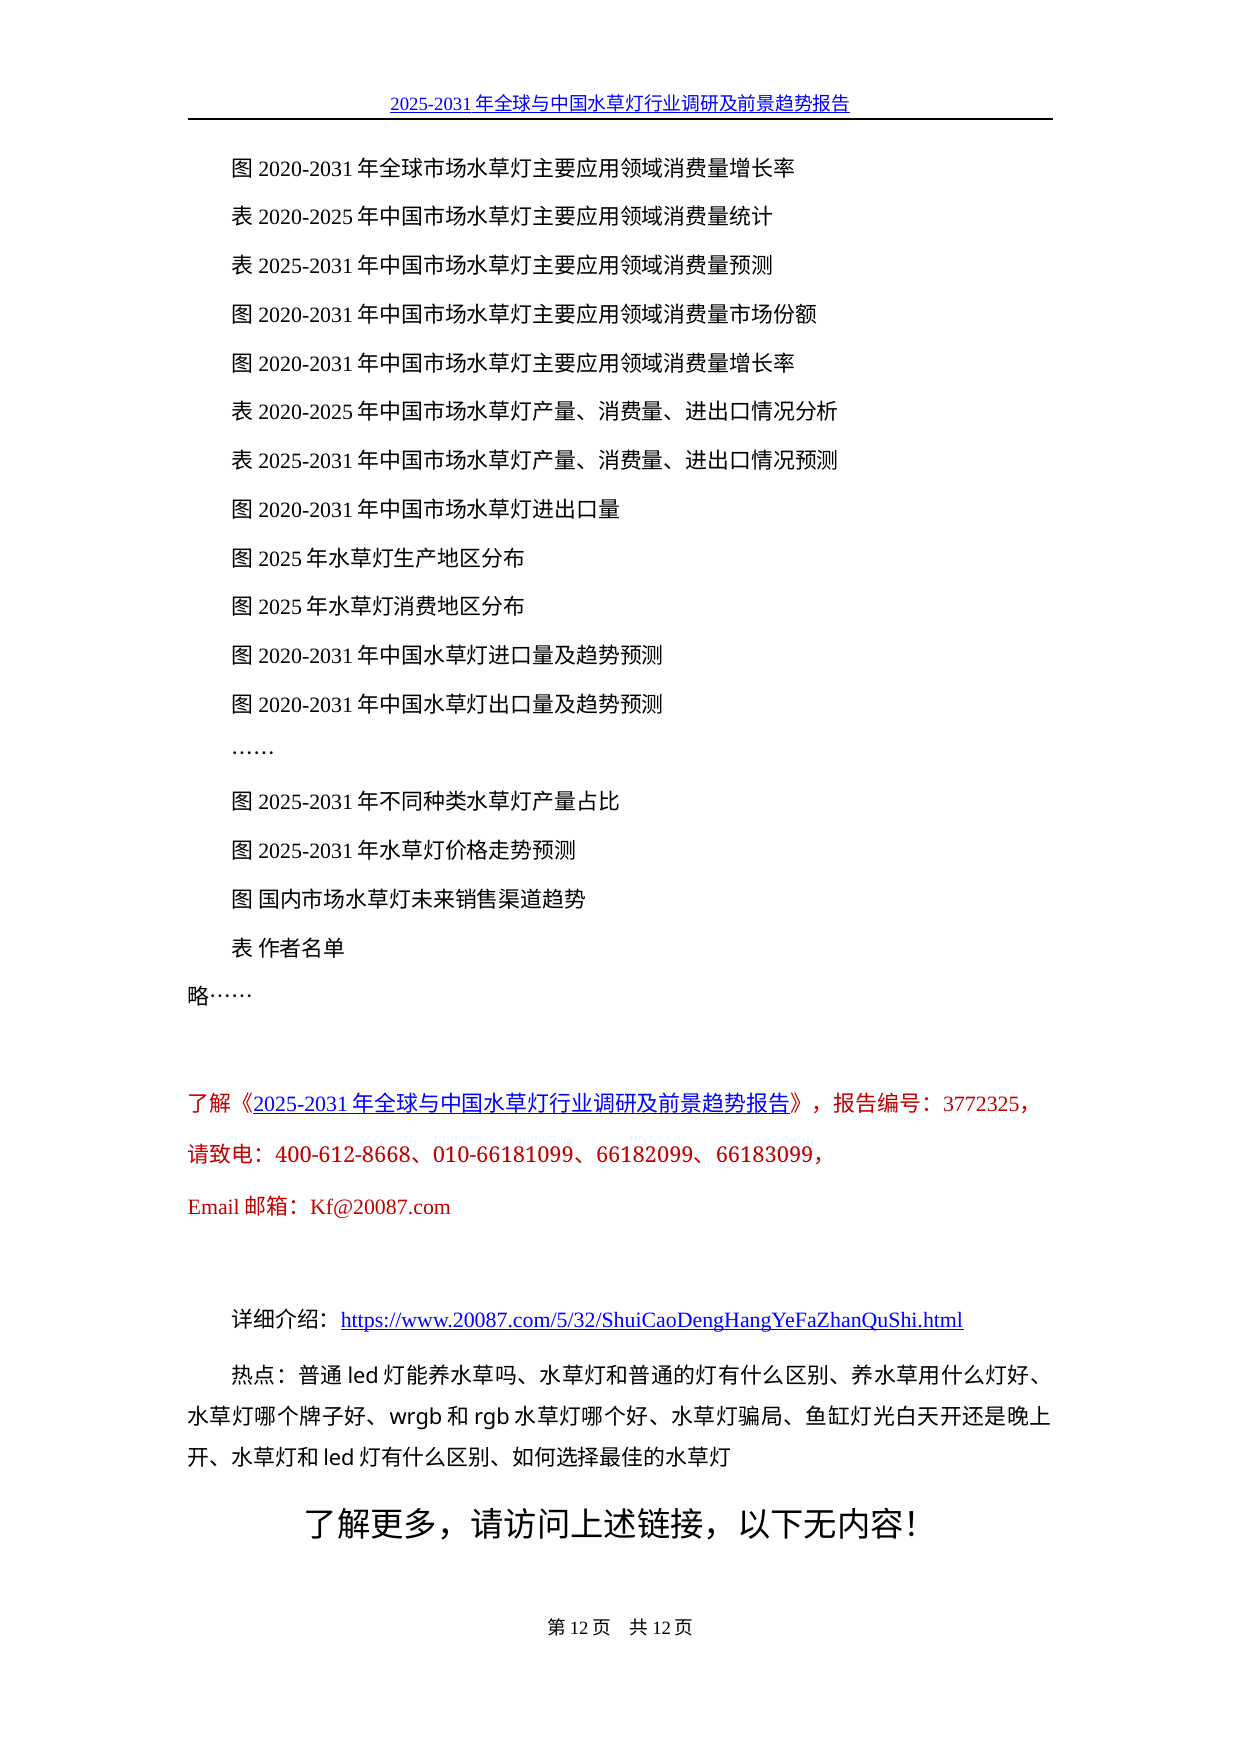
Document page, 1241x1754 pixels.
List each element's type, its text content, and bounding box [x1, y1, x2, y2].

text 了解《2025-2031年全球与中国水草灯行业调研及前景趋势报告》，报告编号：3772325， [187, 1085, 1053, 1118]
text 请致电：400-612-8668、010-66181099、66182099、66183099， [187, 1137, 1053, 1169]
text 热点：普通led灯能养水草吗、水草灯和普通的灯有什么区别、养水草用什么灯好、水草灯哪个牌子好、wrgb和rgb水草灯哪个好、水草灯骗局、鱼缸灯光白天开还是晚上开、水草灯和led灯有什么区别、如何选择最佳的水草灯 [187, 1358, 1053, 1472]
title 了解更多，请访问上述链接，以下无内容！ [187, 1489, 1053, 1554]
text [187, 150, 1053, 1011]
text 详细介绍：https://www.20087.com/5/32/ShuiCaoDengHangYeFaZhanQuShi.html [187, 1301, 1053, 1334]
text Email邮箱：Kf@20087.com [187, 1188, 1053, 1221]
